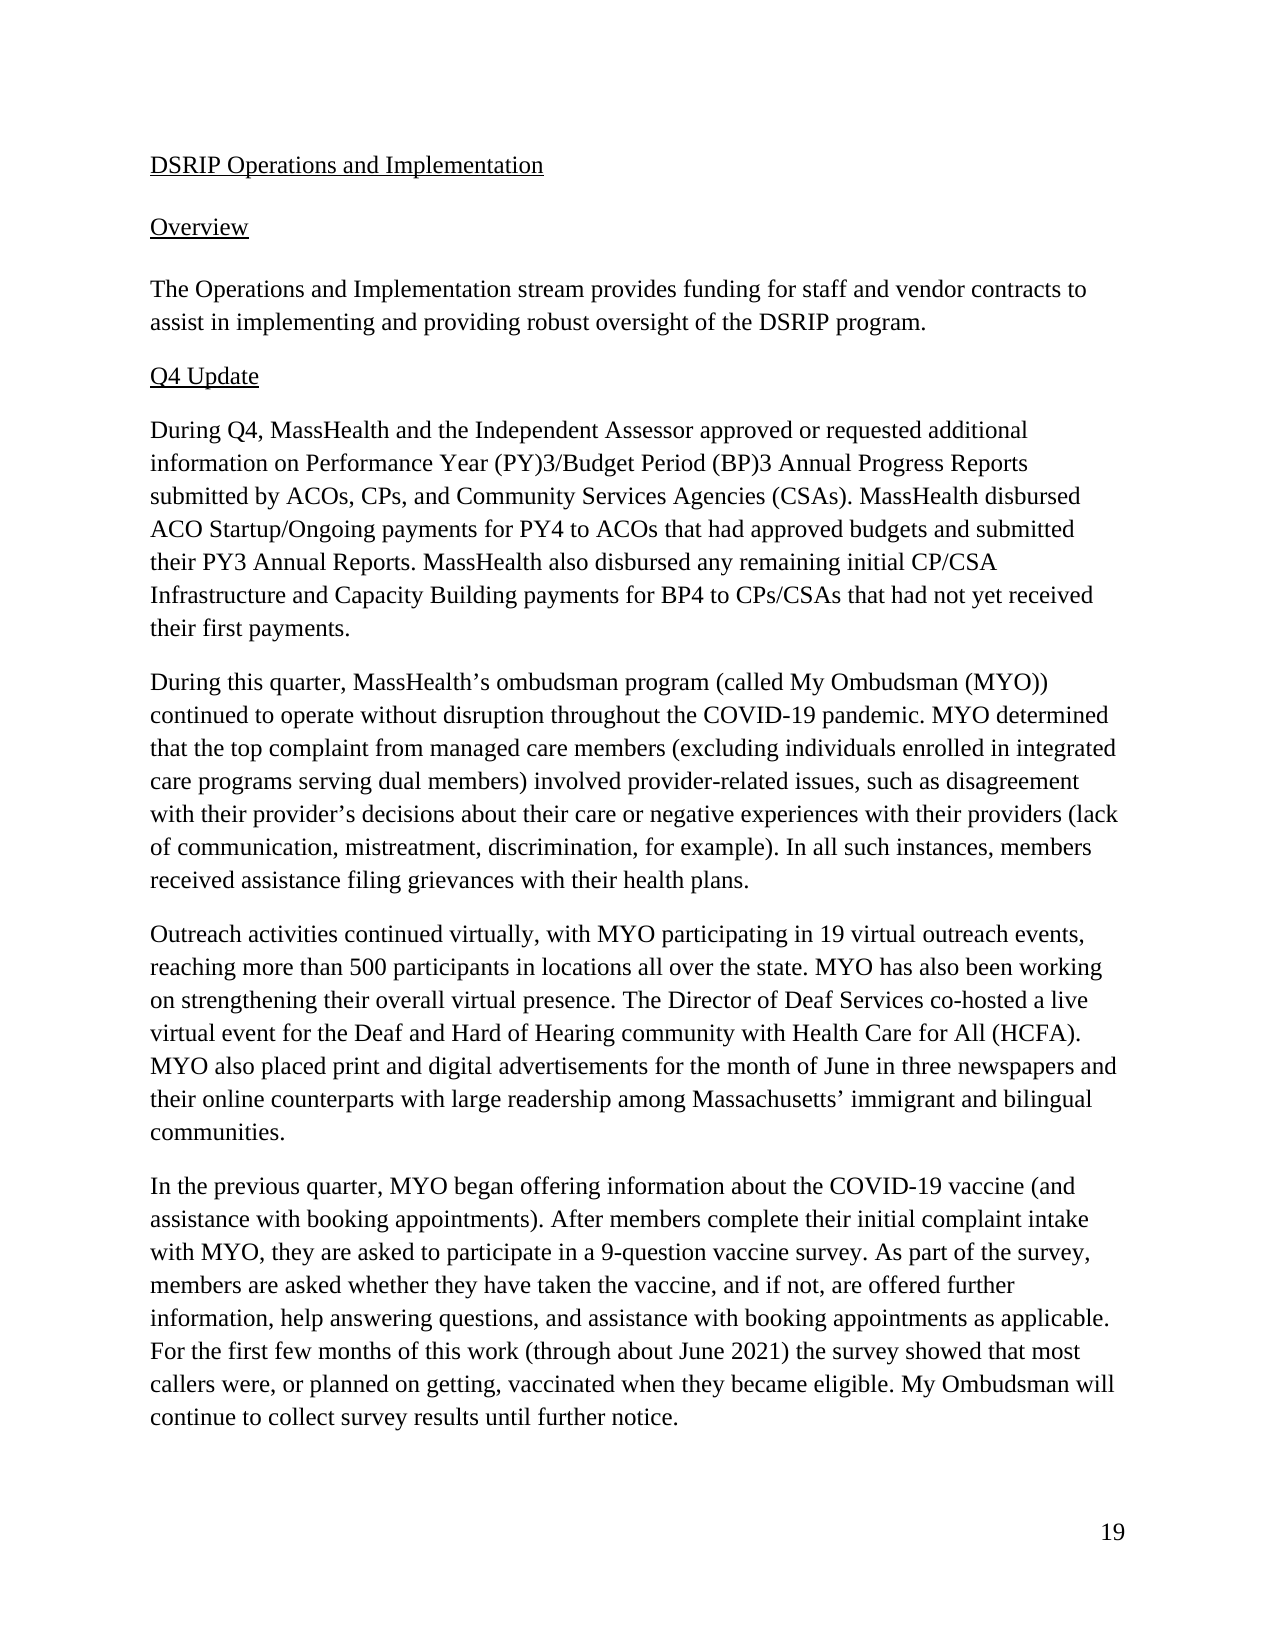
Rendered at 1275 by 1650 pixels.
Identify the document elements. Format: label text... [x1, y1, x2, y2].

text During this quarter, MassHealth’s ombudsman program (called My Ombudsman (MYO)) continued to operate without disruption throughout the COVID-19 pandemic. MYO determined that the top complaint from managed care members (excluding individuals enrolled in integrated care programs serving dual members) involved provider-related issues, such as disagreement with their provider’s decisions about their care or negative experiences with their providers (lack of communication, mistreatment, discrimination, for example). In all such instances, members received assistance filing grievances with their health plans. [150, 667, 1125, 894]
text Outreach activities continued virtually, with MYO participating in 19 virtual outreach events, reaching more than 500 participants in locations all over the state. MYO has also been working on strengthening their overall virtual presence. The Director of Deaf Services co-hosted a live virtual event for the Deaf and Hard of Hearing community with Health Care for All (HCFA). MYO also placed print and digital advertisements for the month of June in three newspapers and their online counterparts with large readership among Massachusetts’ immigrant and bilingual communities. [150, 919, 1125, 1146]
text During Q4, MassHealth and the Independent Assessor approved or requested additional information on Performance Year (PY)3/Budget Period (BP)3 Annual Progress Reports submitted by ACOs, CPs, and Community Services Agencies (CSAs). MassHealth disbursed ACO Startup/Ongoing payments for PY4 to ACOs that had approved budgets and submitted their PY3 Annual Reports. MassHealth also disbursed any remaining initial CP/CSA Infrastructure and Capacity Building payments for BP4 to CPs/CSAs that had not yet received their first payments. [150, 415, 1125, 642]
text Overview [150, 212, 1125, 241]
text The Operations and Implementation stream provides funding for staff and vendor contracts to assist in implementing and providing robust oversight of the DSRIP program. [150, 274, 1125, 336]
text Q4 Update [150, 361, 1125, 390]
subtitle DSRIP Operations and Implementation [150, 150, 1125, 179]
text In the previous quarter, MYO began offering information about the COVID-19 vaccine (and assistance with booking appointments). After members complete their initial complaint intake with MYO, they are asked to participate in a 9-question vaccine survey. As part of the survey, members are asked whether they have taken the vaccine, and if not, are offered further information, help answering questions, and assistance with booking appointments as applicable. For the first few months of this work (through about June 2021) the survey showed that most callers were, or planned on getting, vaccinated when they became eligible. My Ombudsman will continue to collect survey results until further notice. [150, 1171, 1125, 1431]
